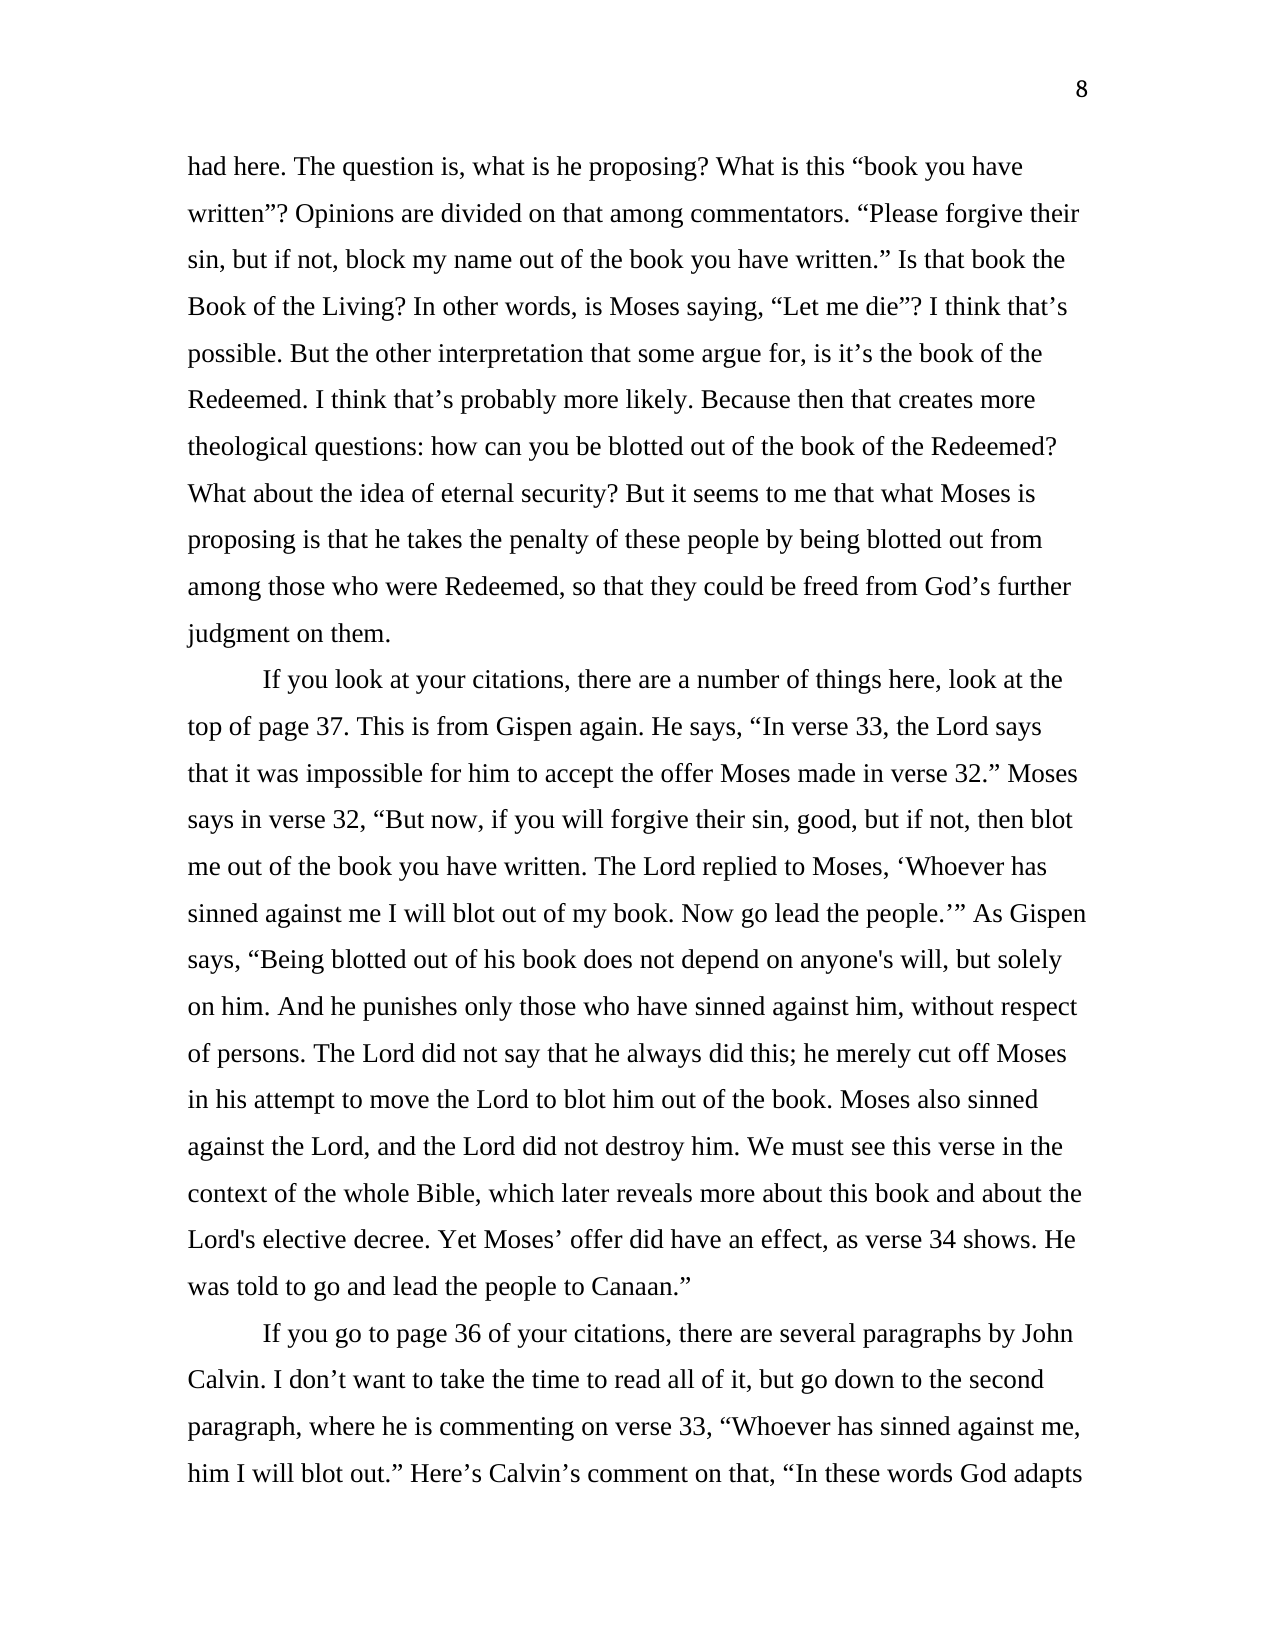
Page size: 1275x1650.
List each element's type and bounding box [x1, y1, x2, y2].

text [187, 150, 1087, 1488]
